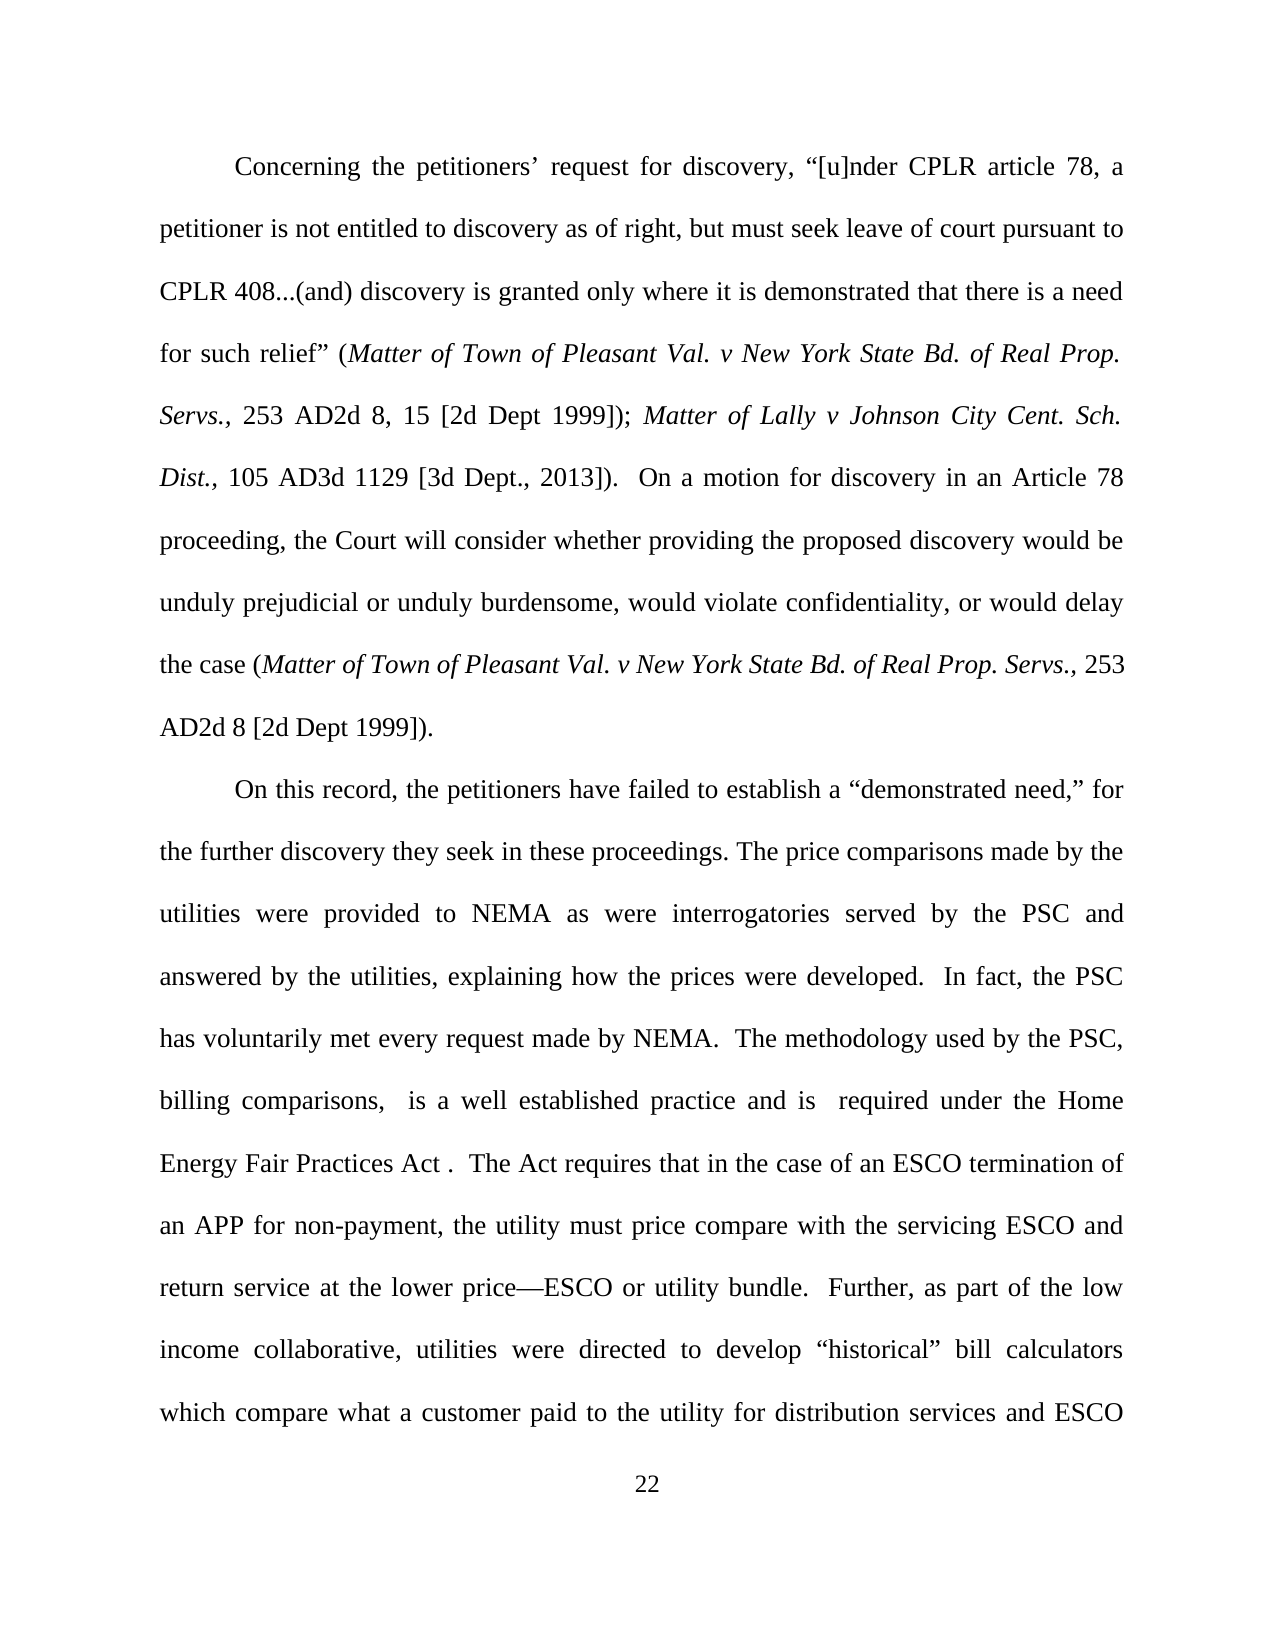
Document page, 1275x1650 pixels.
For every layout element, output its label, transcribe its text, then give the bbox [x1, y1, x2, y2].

text Concerning the petitioners’ request for discovery, “[u]nder CPLR article 78, a petitioner is not entitled to discovery as of right, but must seek leave of court pursuant to CPLR 408...(and) discovery is granted only where it is demonstrated that there is a need for such relief” (Matter of Town of Pleasant Val. v New York State Bd. of Real Prop. Servs., 253 AD2d 8, 15 [2d Dept 1999]); Matter of Lally v Johnson City Cent. Sch. Dist., 105 AD3d 1129 [3d Dept., 2013]). On a motion for discovery in an Article 78 proceeding, the Court will consider whether providing the proposed discovery would be unduly prejudicial or unduly burdensome, would violate confidentiality, or would delay the case (Matter of Town of Pleasant Val. v New York State Bd. of Real Prop. Servs., 253 AD2d 8 [2d Dept 1999]). [159, 150, 1125, 742]
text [159, 773, 1125, 1427]
